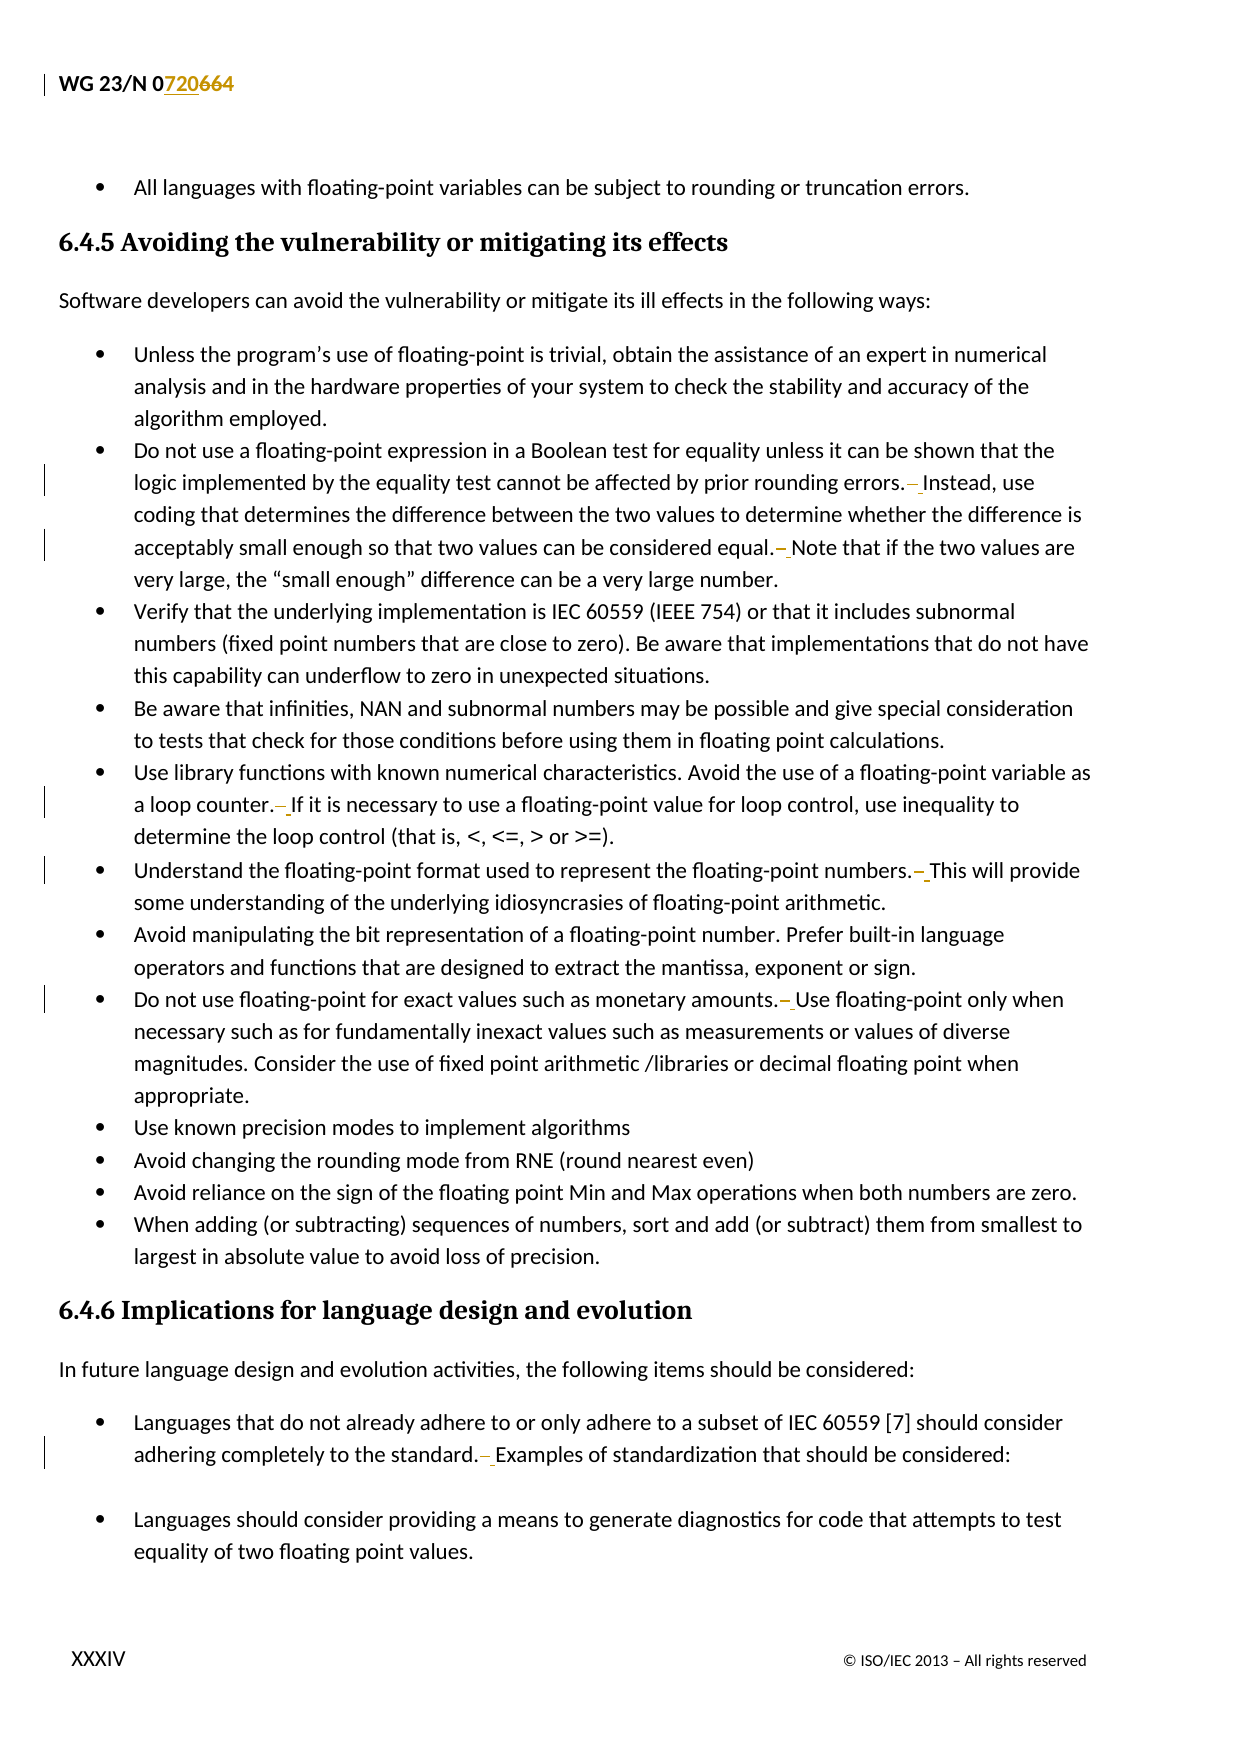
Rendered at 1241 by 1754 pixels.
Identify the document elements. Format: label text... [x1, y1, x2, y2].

list Avoid reliance on the sign of the floating point Min and Max operations when both numbers are zero. [96, 1178, 1099, 1206]
subtitle 6.4.5 Avoiding the vulnerability or mitigating its effects [58, 227, 1099, 258]
list Use library functions with known numerical characteristics. Avoid the use of a floating-point variable as a loop counter.If it is necessary to use a floating-point value for loop control, use inequality to determine the loop control (that is, <, <=, > or >=). [96, 758, 1099, 852]
list Be aware that infinities, NAN and subnormal numbers may be possible and give special consideration to tests that check for those conditions before using them in floating point calculations. [96, 694, 1099, 754]
list Languages should consider providing a means to generate diagnostics for code that attempts to test equality of two floating point values. [96, 1505, 1099, 1565]
list Understand the floating-point format used to represent the floating-point numbers.This will provide some understanding of the underlying idiosyncrasies of floating-point arithmetic. [96, 856, 1099, 916]
list Use known precision modes to implement algorithms [96, 1113, 1099, 1142]
list Avoid changing the rounding mode from RNE (round nearest even) [96, 1146, 1099, 1174]
list All languages with floating-point variables can be subject to rounding or truncation errors. [96, 173, 1099, 202]
list Languages that do not already adhere to or only adhere to a subset of IEC 60559 [7] should consider adhering completely to the standard.Examples of standardization that should be considered: [96, 1408, 1099, 1469]
list Do not use a floating-point expression in a Boolean test for equality unless it can be shown that the logic implemented by the equality test cannot be affected by prior rounding errors.Instead, use coding that determines the difference between the two values to determine whether the difference is acceptably small enough so that two values can be considered equal.Note that if the two values are very large, the “small enough” difference can be a very large number. [96, 436, 1099, 593]
list Do not use floating-point for exact values such as monetary amounts.Use floating-point only when necessary such as for fundamentally inexact values such as measurements or values of diverse magnitudes. Consider the use of fixed point arithmetic /libraries or decimal floating point when appropriate. [96, 985, 1099, 1109]
subtitle 6.4.6 Implications for language design and evolution [58, 1295, 1099, 1326]
list When adding (or subtracting) sequences of numbers, sort and add (or subtract) them from smallest to largest in absolute value to avoid loss of precision. [96, 1210, 1099, 1270]
text In future language design and evolution activities, the following items should be considered: [58, 1355, 1099, 1383]
list Unless the program’s use of floating-point is trivial, obtain the assistance of an expert in numerical analysis and in the hardware properties of your system to check the stability and accuracy of the algorithm employed. [96, 340, 1099, 432]
text Software developers can avoid the vulnerability or mitigate its ill effects in the following ways: [58, 287, 1099, 315]
list Avoid manipulating the bit representation of a floating-point number. Prefer built-in language operators and functions that are designed to extract the mantissa, exponent or sign. [96, 920, 1099, 981]
list Verify that the underlying implementation is IEC 60559 (IEEE 754) or that it includes subnormal numbers (fixed point numbers that are close to zero). Be aware that implementations that do not have this capability can underflow to zero in unexpected situations. [96, 597, 1099, 689]
